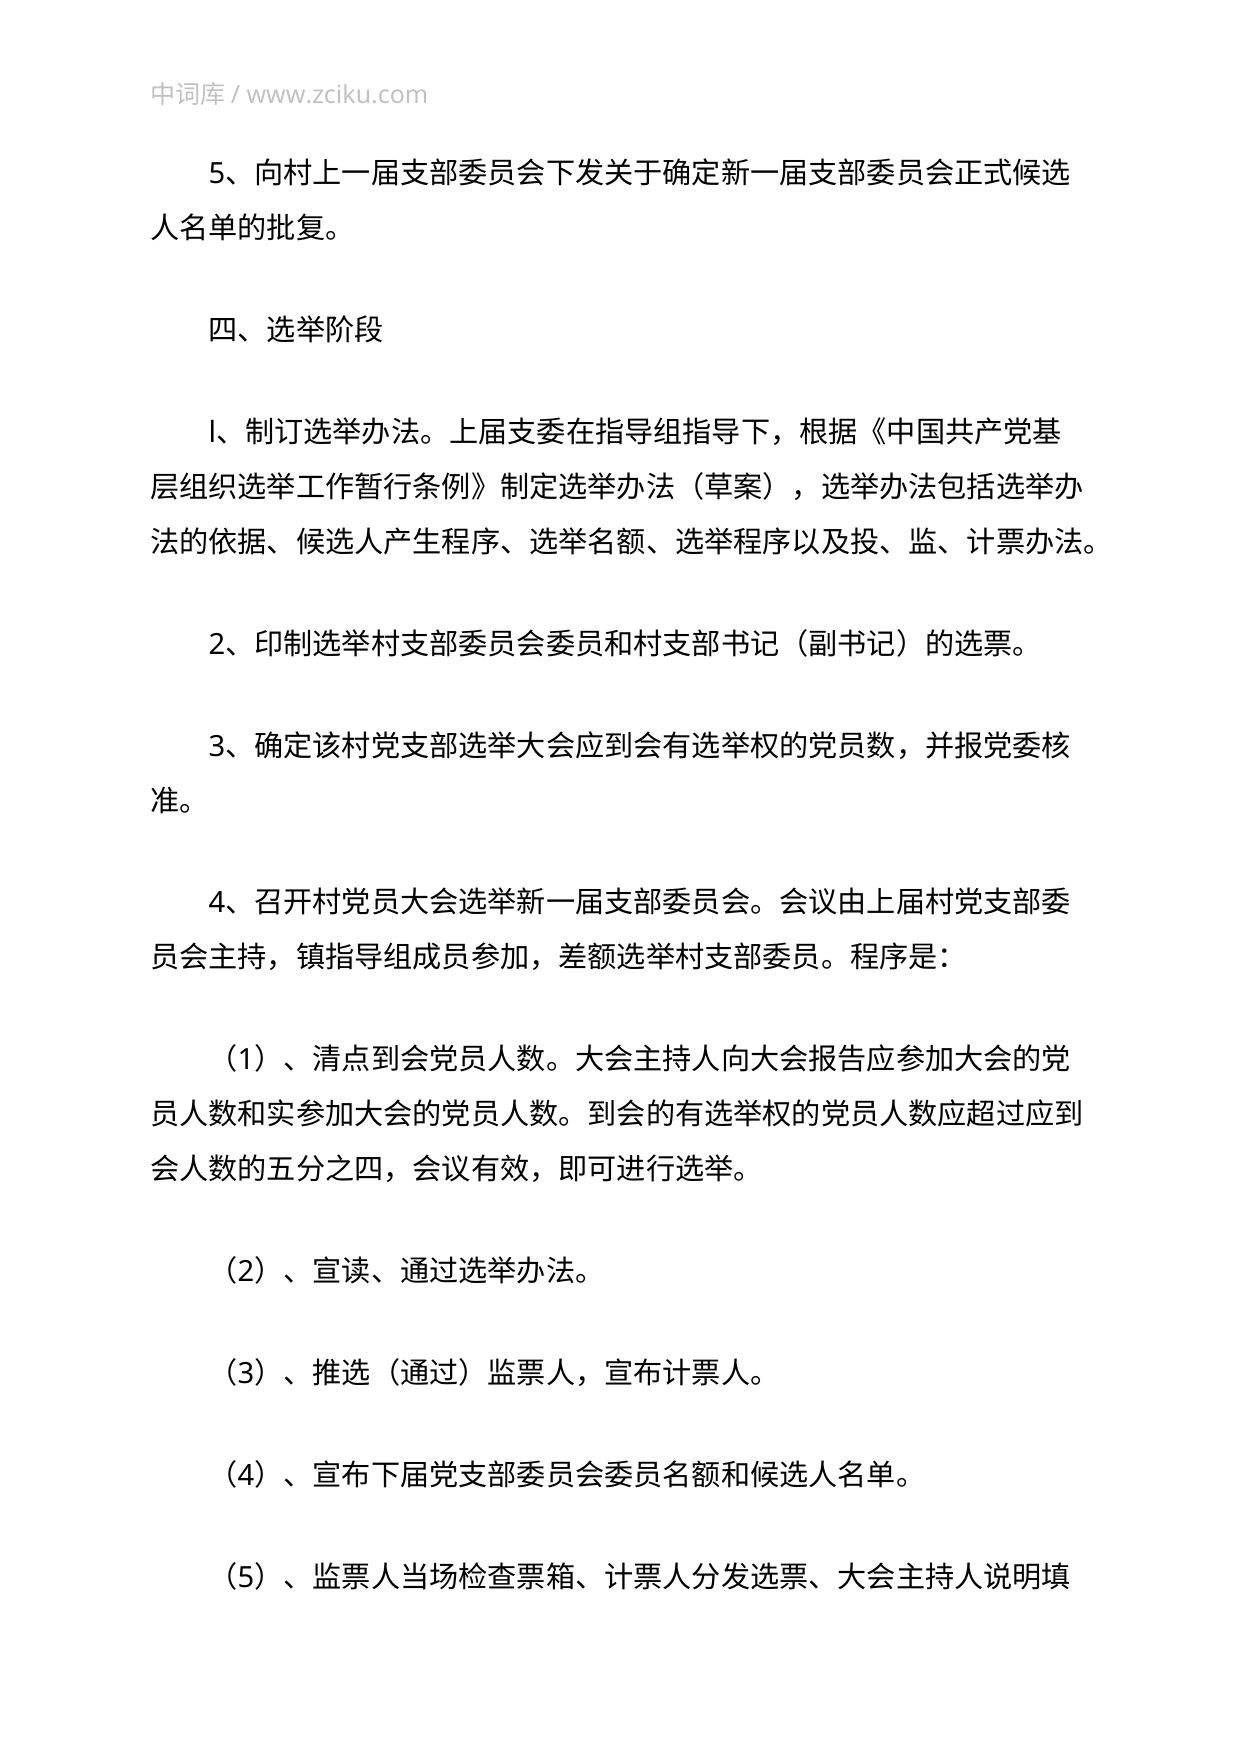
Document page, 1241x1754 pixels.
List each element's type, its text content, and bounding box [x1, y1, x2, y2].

text （2）、宣读、通过选举办法。 [150, 1247, 1090, 1290]
text 5、向村上一届支部委员会下发关于确定新一届支部委员会正式候选人名单的批复。 [150, 150, 1090, 247]
text （3）、推选（通过）监票人，宣布计票人。 [150, 1349, 1090, 1392]
text 2、印制选举村支部委员会委员和村支部书记（副书记）的选票。 [150, 620, 1090, 663]
text （1）、清点到会党员人数。大会主持人向大会报告应参加大会的党员人数和实参加大会的党员人数。到会的有选举权的党员人数应超过应到会人数的五分之四，会议有效，即可进行选举。 [150, 1036, 1090, 1188]
text 3、确定该村党支部选举大会应到会有选举权的党员数，并报党委核准。 [150, 722, 1090, 819]
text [150, 1553, 1090, 1596]
text （4）、宣布下届党支部委员会委员名额和候选人名单。 [150, 1451, 1090, 1494]
text l、制订选举办法。上届支委在指导组指导下，根据《中国共产党基层组织选举工作暂行条例》制定选举办法（草案），选举办法包括选举办法的依据、候选人产生程序、选举名额、选举程序以及投、监、计票办法。 [150, 408, 1090, 561]
text 4、召开村党员大会选举新一届支部委员会。会议由上届村党支部委员会主持，镇指导组成员参加，差额选举村支部委员。程序是： [150, 879, 1090, 976]
text 四、选举阶段 [150, 307, 1090, 349]
